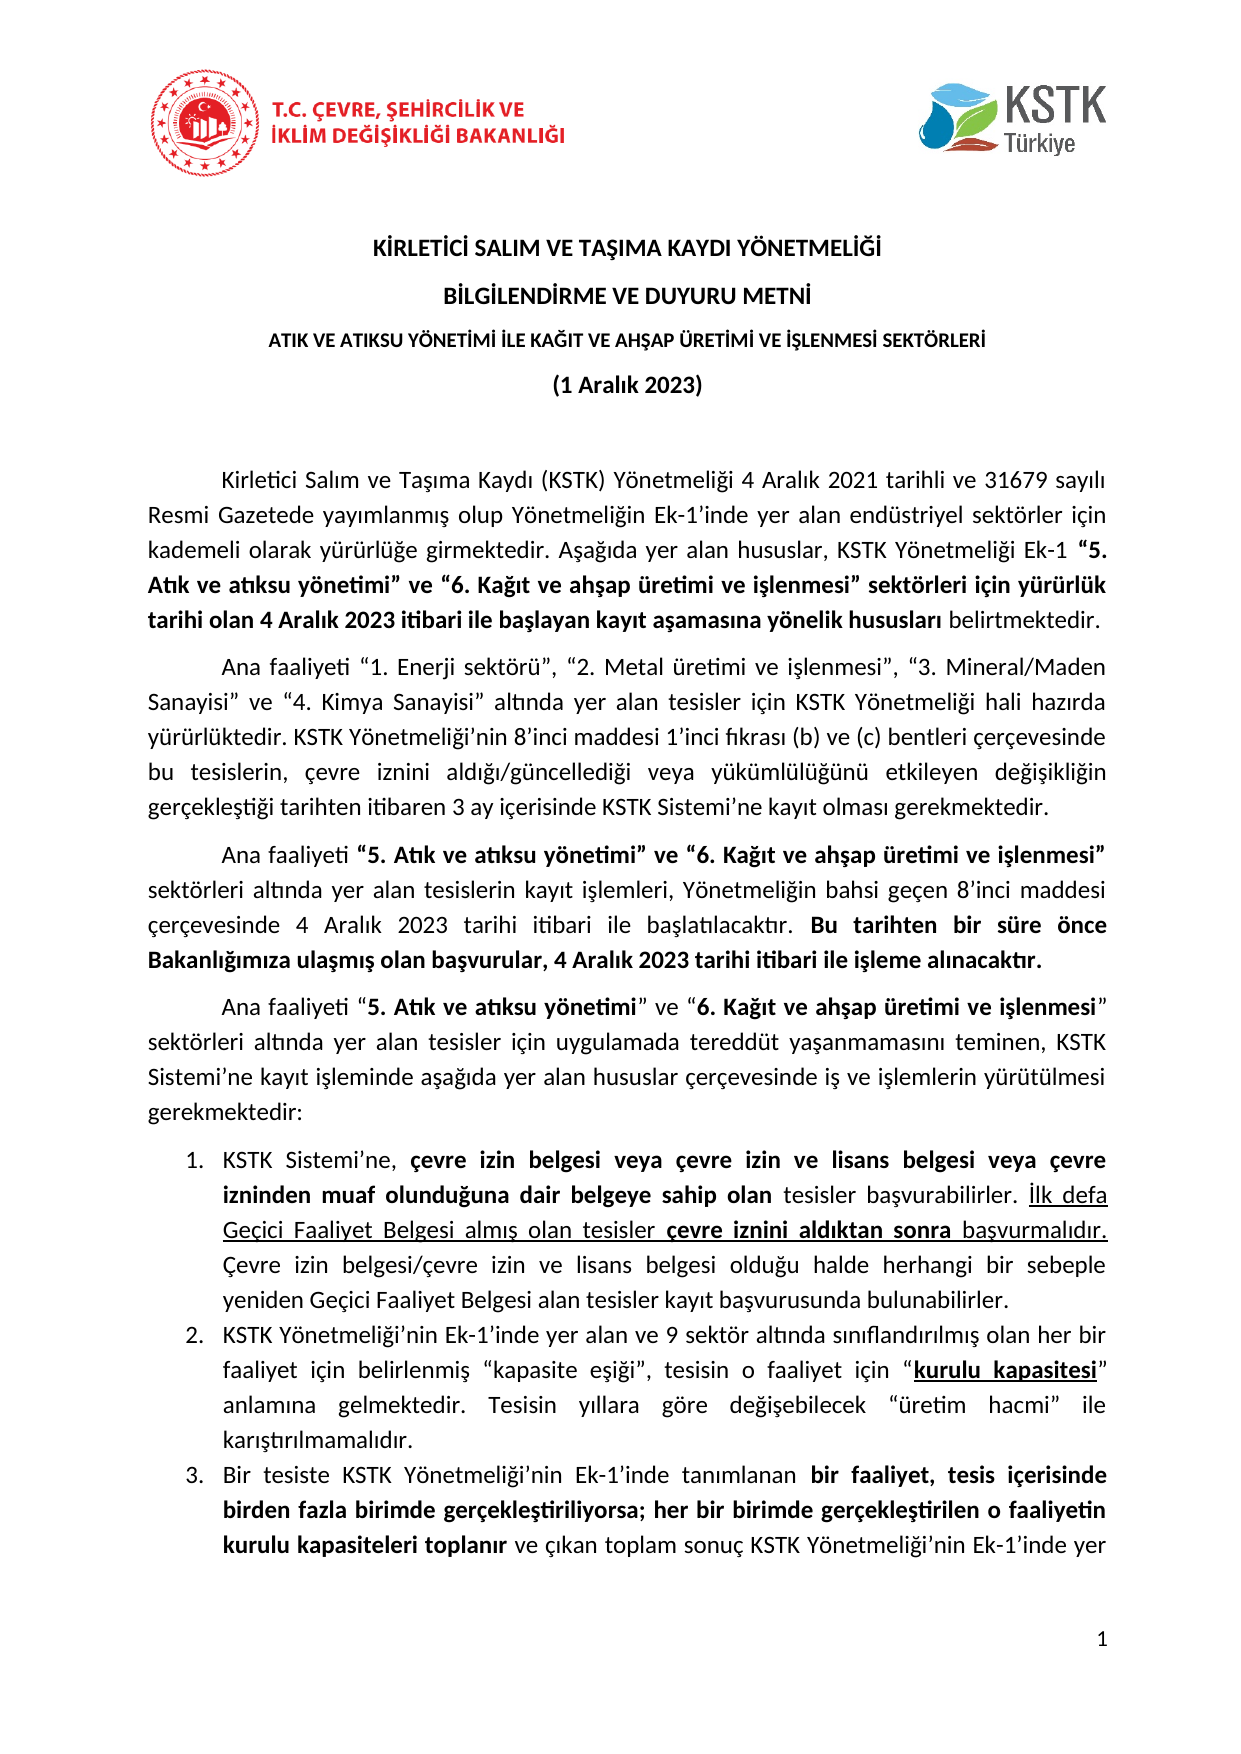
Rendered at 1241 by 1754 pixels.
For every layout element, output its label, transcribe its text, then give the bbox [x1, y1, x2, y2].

text ATIK VE ATIKSU YÖNETİMİ İLE KAĞIT VE AHŞAP ÜRETİMİ VE İŞLENMESİ SEKTÖRLERİ [148, 327, 1107, 353]
picture [914, 78, 1109, 158]
text KİRLETİCİ SALIM VE TAŞIMA KAYDI YÖNETMELİĞİ [148, 232, 1107, 263]
text Ana faaliyeti “5. Atık ve atıksu yönetimi” ve “6. Kağıt ve ahşap üretimi ve işlenmesi” sektörleri altında yer alan tesislerin kayıt işlemleri, Yönetmeliğin bahsi geçen 8’inci maddesi çerçevesinde 4 Aralık 2023 tarihi itibari ile başlatılacaktır. Bu tarihten bir süre önce Bakanlığımıza ulaşmış olan başvurular, 4 Aralık 2023 tarihi itibari ile işleme alınacaktır. [148, 839, 1107, 974]
text (1 Aralık 2023) [148, 369, 1107, 399]
text Ana faaliyeti “1. Enerji sektörü”, “2. Metal üretimi ve işlenmesi”, “3. Mineral/Maden Sanayisi” ve “4. Kimya Sanayisi” altında yer alan tesisler için KSTK Yönetmeliği hali hazırda yürürlüktedir. KSTK Yönetmeliği’nin 8’inci maddesi 1’inci fıkrası (b) ve (c) bentleri çerçevesinde bu tesislerin, çevre iznini aldığı/güncellediği veya yükümlülüğünü etkileyen değişikliğin gerçekleştiği tarihten itibaren 3 ay içerisinde KSTK Sistemi’ne kayıt olması gerekmektedir. [148, 652, 1107, 822]
text Kirletici Salım ve Taşıma Kaydı (KSTK) Yönetmeliği 4 Aralık 2021 tarihli ve 31679 sayılı Resmi Gazetede yayımlanmış olup Yönetmeliğin Ek-1’inde yer alan endüstriyel sektörler için kademeli olarak yürürlüğe girmektedir. Aşağıda yer alan hususlar, KSTK Yönetmeliği Ek-1 “5. Atık ve atıksu yönetimi” ve “6. Kağıt ve ahşap üretimi ve işlenmesi” sektörleri için yürürlük tarihi olan 4 Aralık 2023 itibari ile başlayan kayıt aşamasına yönelik hususları belirtmektedir. [148, 464, 1107, 634]
list KSTK Yönetmeliği’nin Ek-1’inde yer alan ve 9 sektör altında sınıflandırılmış olan her bir faaliyet için belirlenmiş “kapasite eşiği”, tesisin o faaliyet için “kurulu kapasitesi” anlamına gelmektedir. Tesisin yıllara göre değişebilecek “üretim hacmi” ile karıştırılmamalıdır. [185, 1319, 1107, 1454]
picture [147, 66, 568, 179]
text BİLGİLENDİRME VE DUYURU METNİ [148, 280, 1107, 310]
list KSTK Sistemi’ne, çevre izin belgesi veya çevre izin ve lisans belgesi veya çevre izninden muaf olunduğuna dair belgeye sahip olan tesisler başvurabilirler. İlk defa Geçici Faaliyet Belgesi almış olan tesisler çevre iznini aldıktan sonra başvurmalıdır. Çevre izin belgesi/çevre izin ve lisans belgesi olduğu halde herhangi bir sebeple yeniden Geçici Faaliyet Belgesi alan tesisler kayıt başvurusunda bulunabilirler. [185, 1144, 1107, 1314]
text Ana faaliyeti “5. Atık ve atıksu yönetimi” ve “6. Kağıt ve ahşap üretimi ve işlenmesi” sektörleri altında yer alan tesisler için uygulamada tereddüt yaşanmamasını teminen, KSTK Sistemi’ne kayıt işleminde aşağıda yer alan hususlar çerçevesinde iş ve işlemlerin yürütülmesi gerekmektedir: [148, 992, 1107, 1127]
